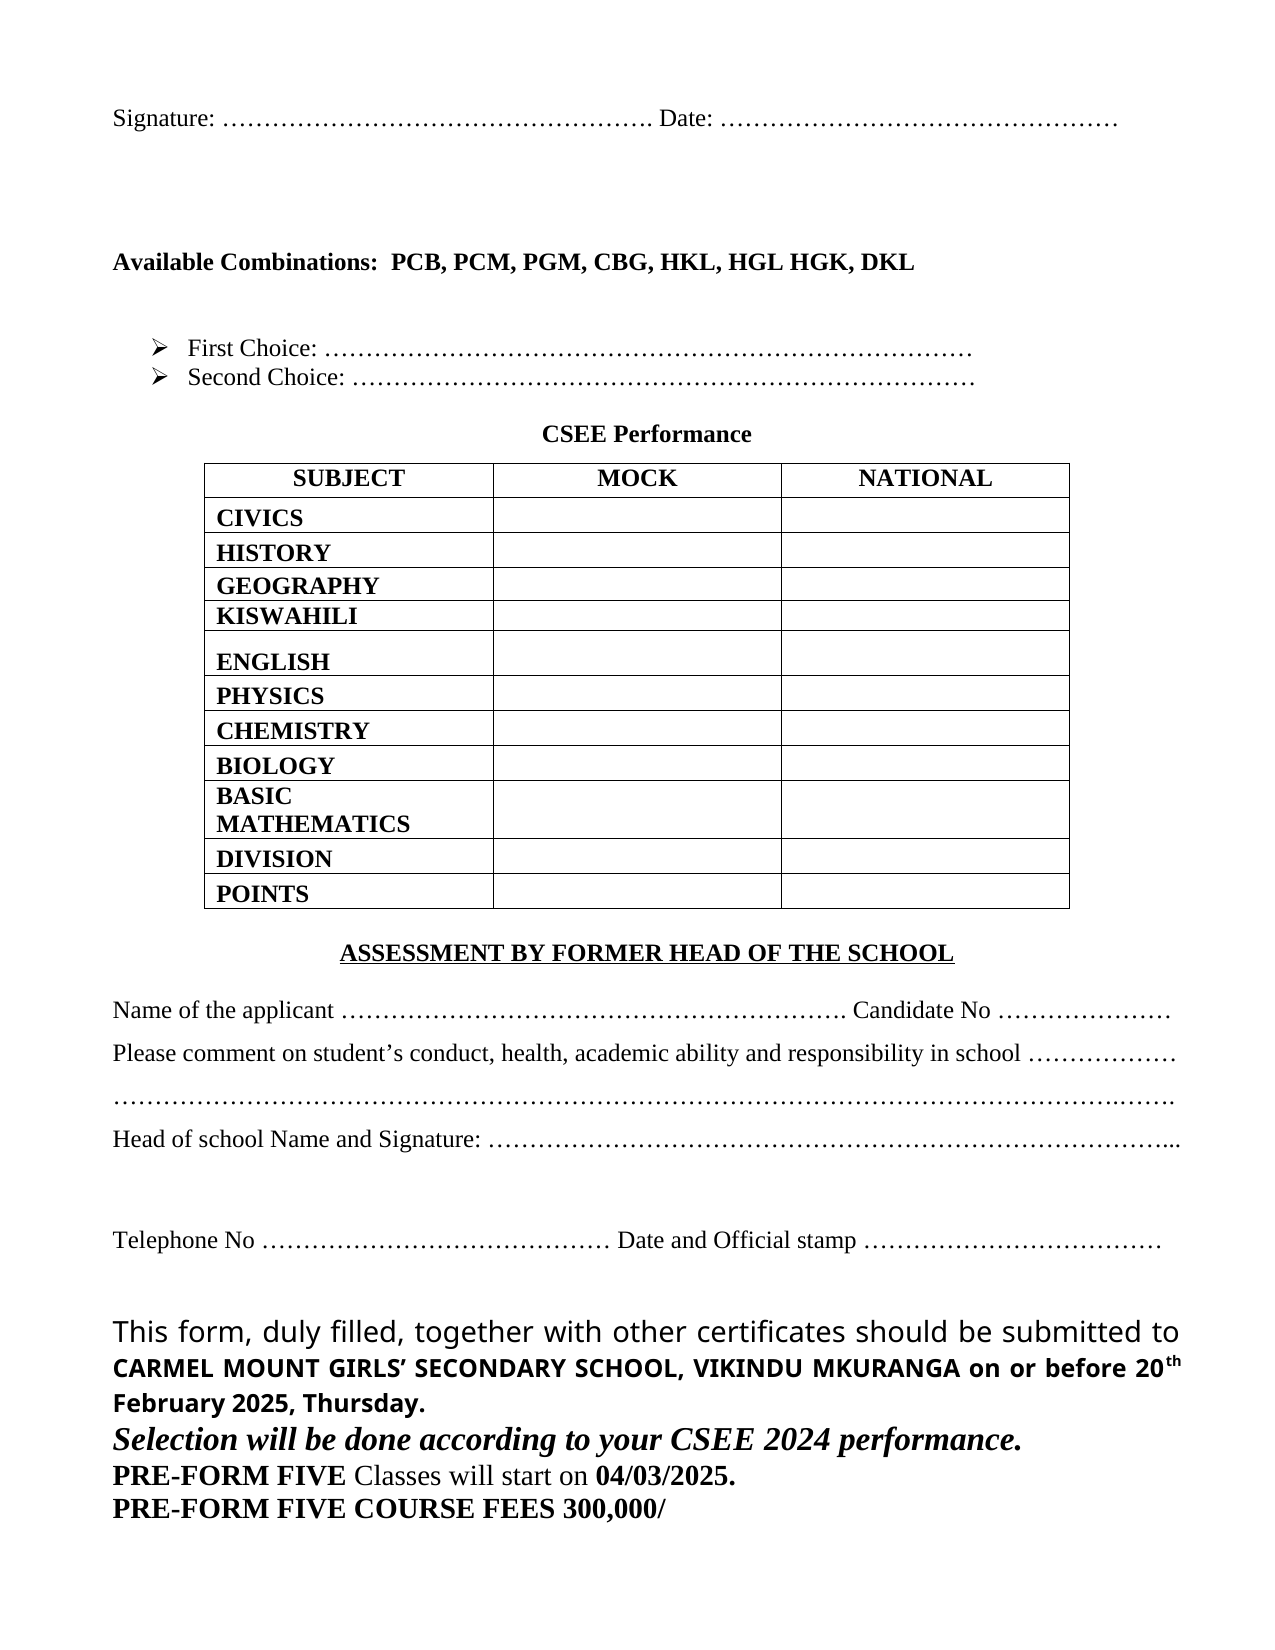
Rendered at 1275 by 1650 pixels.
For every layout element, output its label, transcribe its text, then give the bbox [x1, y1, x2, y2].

table_cell [782, 781, 1069, 838]
table_cell [494, 533, 781, 567]
table_cell [782, 533, 1069, 567]
table_cell [782, 498, 1069, 532]
text ASSESSMENT BY FORMER HEAD OF THE SCHOOL [112, 938, 1181, 966]
table_cell [494, 568, 781, 600]
table_cell [782, 874, 1069, 908]
text Signature: ……………………………………………. Date: ………………………………………… [112, 103, 1181, 132]
table_cell [782, 631, 1069, 675]
text Name of the applicant ……………………………………………………. Candidate No ………………… [112, 995, 1181, 1024]
table_cell BIOLOGY [205, 746, 493, 780]
text PRE-FORM FIVE COURSE FEES 300,000/ [112, 1491, 1181, 1525]
table_cell [782, 839, 1069, 873]
table_cell [494, 874, 781, 908]
text Selection will be done according to your CSEE 2024 performance. [112, 1419, 1181, 1458]
table_cell POINTS [205, 874, 493, 908]
table_cell KISWAHILI [205, 601, 493, 629]
table_cell [494, 711, 781, 745]
text CSEE Performance [112, 419, 1181, 448]
table_cell [494, 498, 781, 532]
table_cell [494, 839, 781, 873]
table_cell [494, 631, 781, 675]
table_header NATIONAL [782, 464, 1069, 497]
text Head of school Name and Signature: ………………………………………………………………………... [112, 1124, 1181, 1153]
list Second Choice: ………………………………………………………………… [150, 362, 1181, 391]
table_cell [494, 601, 781, 629]
table_cell [782, 676, 1069, 710]
table_cell HISTORY [205, 533, 493, 567]
table_cell BASIC MATHEMATICS [205, 781, 493, 838]
table_cell ENGLISH [205, 631, 493, 675]
table_cell PHYSICS [205, 676, 493, 710]
text Telephone No …………………………………… Date and Official stamp ……………………………… [112, 1225, 1181, 1254]
table_cell [494, 781, 781, 838]
table_header SUBJECT [205, 464, 493, 497]
list First Choice: …………………………………………………………………… [150, 333, 1181, 362]
text Available Combinations: PCB, PCM, PGM, CBG, HKL, HGL HGK, DKL [112, 247, 1181, 276]
table_cell [782, 601, 1069, 629]
table_cell [494, 676, 781, 710]
table_header MOCK [494, 464, 781, 497]
text PRE-FORM FIVE Classes will start on 04/03/2025. [112, 1458, 1181, 1491]
table_cell GEOGRAPHY [205, 568, 493, 600]
text This form, duly filled, together with other certificates should be submitted to CARMEL MOUNT GIRLS’ SECONDARY SCHOOL, VIKINDU MKURANGA on or before 20th February 2025, Thursday. [112, 1311, 1181, 1419]
table_cell DIVISION [205, 839, 493, 873]
table_cell [782, 711, 1069, 745]
table_cell CIVICS [205, 498, 493, 532]
table_cell CHEMISTRY [205, 711, 493, 745]
table_cell [782, 746, 1069, 780]
table_cell [782, 568, 1069, 600]
table_cell [494, 746, 781, 780]
text Please comment on student’s conduct, health, academic ability and responsibility in school ……………… ………………………………………………………………………………………………………….……. [112, 1038, 1181, 1110]
